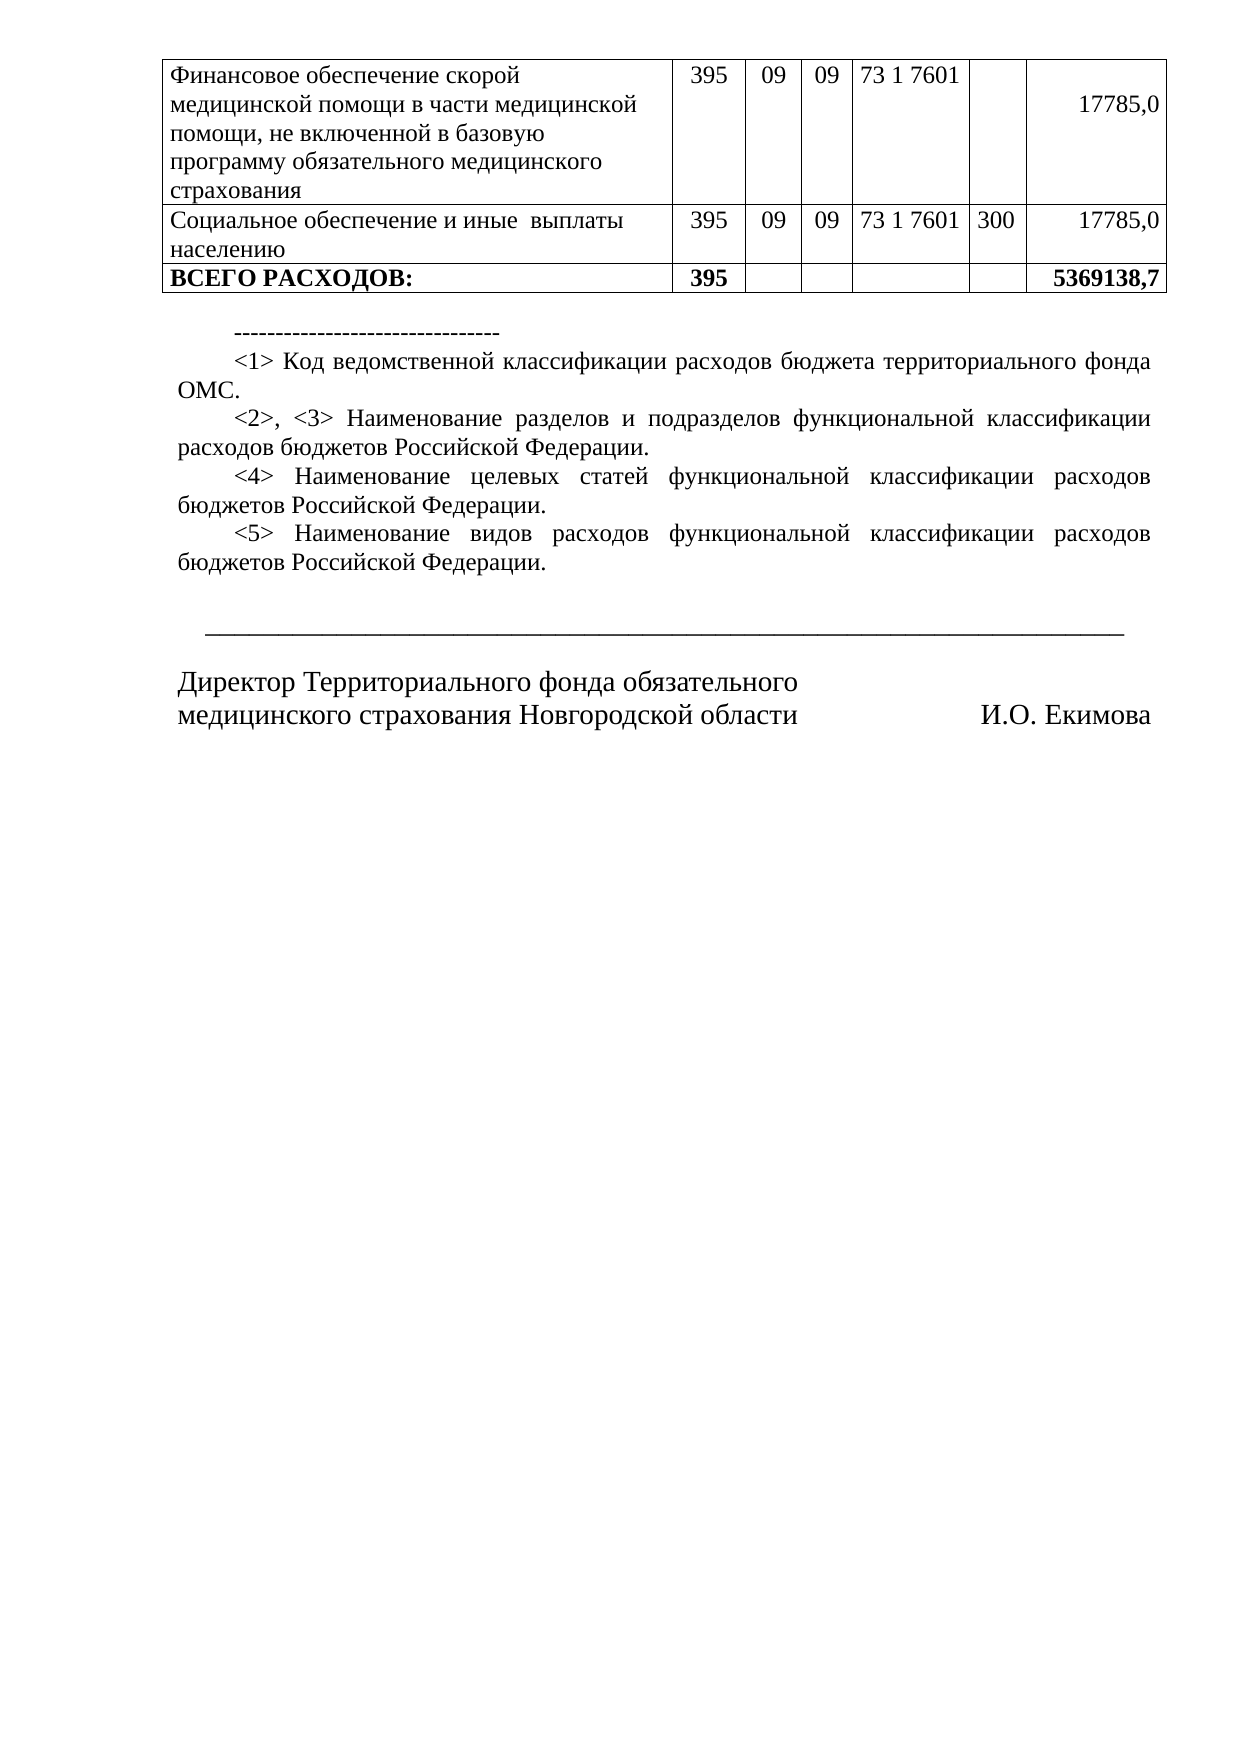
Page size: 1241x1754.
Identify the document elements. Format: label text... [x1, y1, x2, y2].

table_cell ВСЕГО РАСХОДОВ: [163, 264, 672, 292]
table_cell 17785,0 [1027, 205, 1166, 262]
table_cell [802, 264, 852, 292]
text -------------------------------- [177, 317, 1152, 346]
text <2>, <3> Наименование разделов и подразделов функциональной классификации расходов бюджетов Российской Федерации. [177, 403, 1152, 461]
text Директор Территориального фонда обязательного [194, 672, 546, 697]
table_cell 395 [673, 60, 745, 204]
table_cell 17785,0 [1027, 60, 1166, 204]
text <4> Наименование целевых статей функциональной классификации расходов бюджетов Российской Федерации. [177, 461, 1152, 518]
table_cell 300 [970, 205, 1026, 262]
table_cell 5369138,7 [1027, 264, 1166, 292]
table_cell 09 [802, 60, 852, 204]
table_cell 395 [673, 264, 745, 292]
table_cell 09 [746, 205, 801, 262]
table_cell 395 [673, 205, 745, 262]
table_cell 73 1 7601 [853, 60, 969, 204]
text <5> Наименование видов расходов функциональной классификации расходов бюджетов Российской Федерации. [177, 518, 1152, 576]
text _______________________________________________________________ [177, 605, 1152, 638]
text медицинского страхования Новгородской области И.О. Екимова [177, 697, 1152, 730]
table_cell [853, 264, 969, 292]
table_cell [746, 264, 801, 292]
table_cell [970, 264, 1026, 292]
table_cell [970, 60, 1026, 204]
table_cell Финансовое обеспечение скорой медицинской помощи в части медицинской помощи, не включенной в базовую программу обязательного медицинского страхования [163, 60, 672, 204]
table_cell 09 [802, 205, 852, 262]
table_cell Социальное обеспечение и иные выплаты населению [163, 205, 672, 262]
text <1> Код ведомственной классификации расходов бюджета территориального фонда ОМС. [177, 346, 1152, 403]
table_cell 09 [746, 60, 801, 204]
table_cell 73 1 7601 [853, 205, 969, 262]
text Директор Территориального фонда обязательного [549, 672, 1231, 697]
